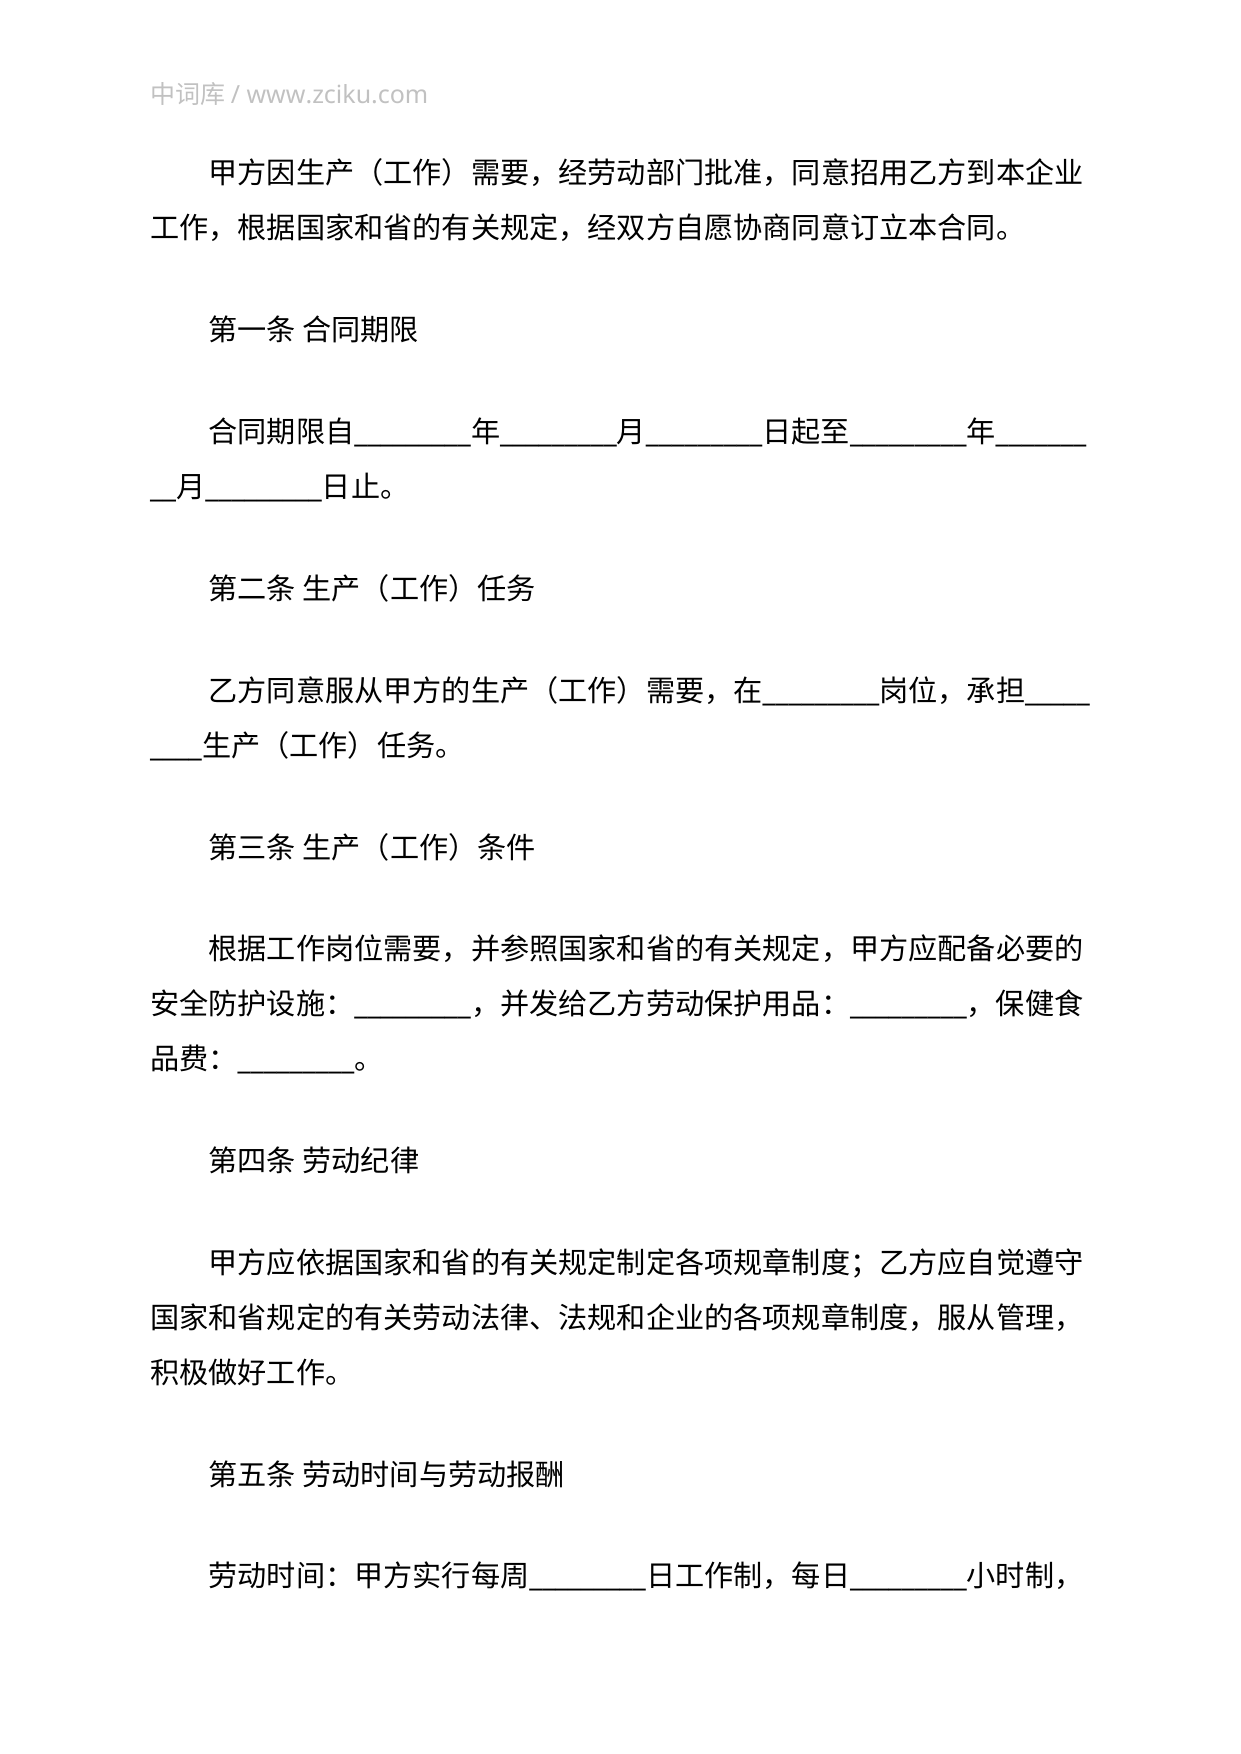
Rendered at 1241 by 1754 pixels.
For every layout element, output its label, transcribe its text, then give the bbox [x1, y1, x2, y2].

text 根据工作岗位需要，并参照国家和省的有关规定，甲方应配备必要的安全防护设施：_________，并发给乙方劳动保护用品：_________，保健食品费：_________。 [150, 926, 1090, 1078]
text 第二条 生产（工作）任务 [150, 565, 1090, 608]
text 合同期限自_________年_________月_________日起至_________年_________月_________日止。 [150, 408, 1090, 506]
text 第五条 劳动时间与劳动报酬 [150, 1451, 1090, 1493]
text 第三条 生产（工作）条件 [150, 824, 1090, 866]
text 甲方应依据国家和省的有关规定制定各项规章制度；乙方应自觉遵守国家和省规定的有关劳动法律、法规和企业的各项规章制度，服从管理，积极做好工作。 [150, 1239, 1090, 1392]
text 第四条 劳动纪律 [150, 1138, 1090, 1180]
text 第一条 合同期限 [150, 307, 1090, 349]
text 甲方因生产（工作）需要，经劳动部门批准，同意招用乙方到本企业工作，根据国家和省的有关规定，经双方自愿协商同意订立本合同。 [150, 150, 1090, 247]
text 乙方同意服从甲方的生产（工作）需要，在_________岗位，承担_________生产（工作）任务。 [150, 667, 1090, 764]
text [150, 1553, 1090, 1595]
